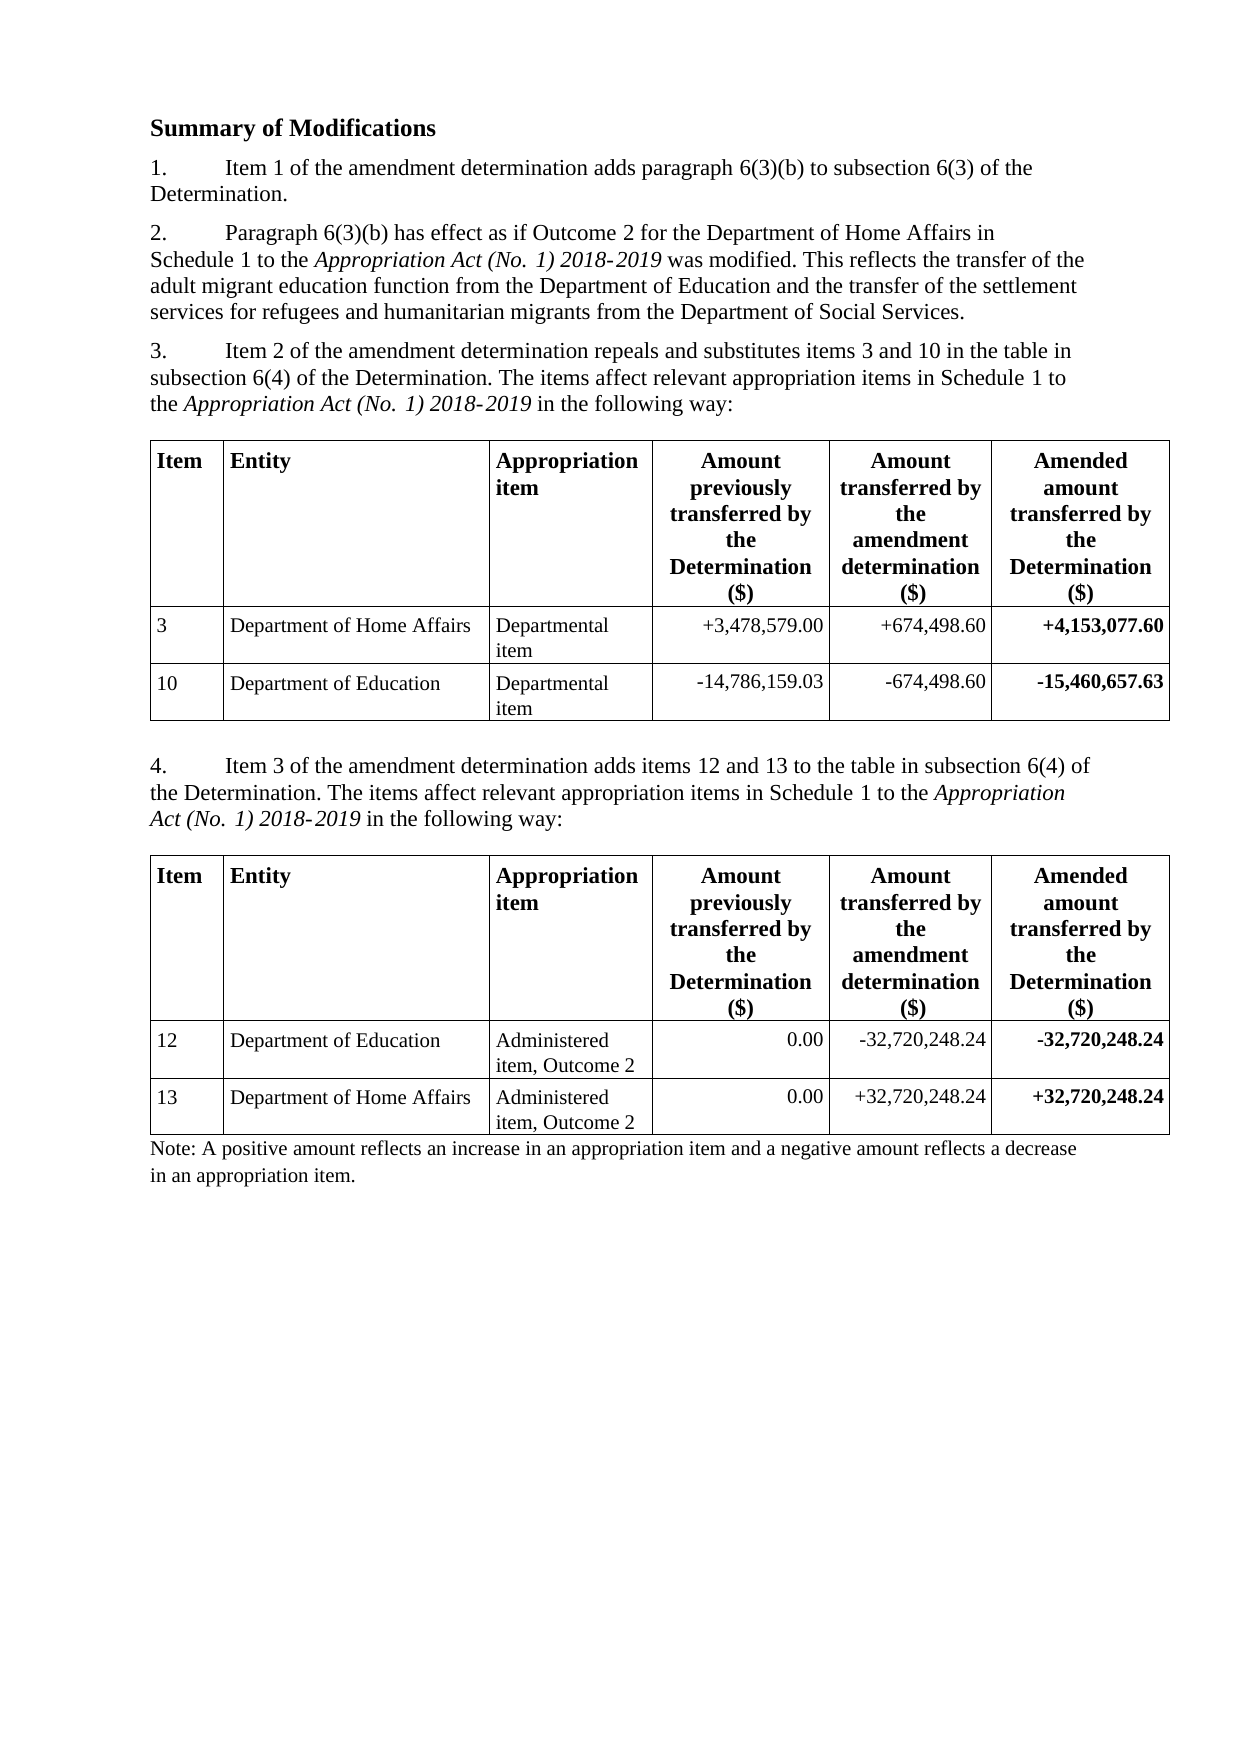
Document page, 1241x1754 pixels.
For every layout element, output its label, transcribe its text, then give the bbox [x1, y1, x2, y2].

table_cell Department of Home Affairs [224, 607, 489, 662]
table_header Amount previously transferred by the Determination ($) [653, 856, 829, 1020]
table_cell 10 [151, 664, 223, 719]
table_cell 3 [151, 607, 223, 662]
table_cell -15,460,657.63 [992, 664, 1169, 719]
table_header Entity [224, 441, 489, 606]
table_cell +32,720,248.24 [830, 1079, 991, 1134]
table_cell -32,720,248.24 [830, 1021, 991, 1077]
table_cell 12 [151, 1021, 223, 1077]
subtitle Item 2 of the amendment determination repeals and substitutes items 3 and 10 in the table in subsection 6(4) of the Determination. The items affect relevant appropriation items in Schedule 1 to the Appropriation Act (No. 1) 2018-2019 in the following way: [150, 337, 1090, 416]
table_cell Departmental item [490, 664, 652, 719]
table_cell +4,153,077.60 [992, 607, 1169, 662]
table_cell -674,498.60 [830, 664, 991, 719]
table_cell +674,498.60 [830, 607, 991, 662]
table_header Item [151, 441, 223, 606]
table_cell -32,720,248.24 [992, 1021, 1169, 1077]
table_cell Department of Education [224, 664, 489, 719]
table_header Appropriation item [490, 856, 652, 1020]
table_cell 0.00 [653, 1021, 829, 1077]
table_header Amended amount transferred by the Determination ($) [992, 856, 1169, 1020]
table_cell -14,786,159.03 [653, 664, 829, 719]
table_cell 0.00 [653, 1079, 829, 1134]
table_header Amount transferred by the amendment determination ($) [830, 441, 991, 606]
table_cell Department of Education [224, 1021, 489, 1077]
table_header Amended amount transferred by the Determination ($) [992, 441, 1169, 606]
table_cell Departmental item [490, 607, 652, 662]
text Note: A positive amount reflects an increase in an appropriation item and a negative amount reflects a decrease in an appropriation item. [150, 1135, 1090, 1187]
table_cell Department of Home Affairs [224, 1079, 489, 1134]
table_cell +32,720,248.24 [992, 1079, 1169, 1134]
table_cell Administered item, Outcome 2 [490, 1079, 652, 1134]
subtitle Item 3 of the amendment determination adds items 12 and 13 to the table in subsection 6(4) of the Determination. The items affect relevant appropriation items in Schedule 1 to the Appropriation Act (No. 1) 2018-2019 in the following way: [150, 752, 1090, 831]
table_header Amount previously transferred by the Determination ($) [653, 441, 829, 606]
subtitle Summary of Modifications [150, 113, 1090, 142]
subtitle Paragraph 6(3)(b) has effect as if Outcome 2 for the Department of Home Affairs in Schedule 1 to the Appropriation Act (No. 1) 2018-2019 was modified. This reflects the transfer of the adult migrant education function from the Department of Education and the transfer of the settlement services for refugees and humanitarian migrants from the Department of Social Services. [150, 219, 1090, 325]
table_header Appropriation item [490, 441, 652, 606]
table_header Item [151, 856, 223, 1020]
table_cell +3,478,579.00 [653, 607, 829, 662]
table_header Entity [224, 856, 489, 1020]
table_header Amount transferred by the amendment determination ($) [830, 856, 991, 1020]
subtitle Item 1 of the amendment determination adds paragraph 6(3)(b) to subsection 6(3) of the Determination. [150, 154, 1090, 207]
table_cell Administered item, Outcome 2 [490, 1021, 652, 1077]
table_cell 13 [151, 1079, 223, 1134]
